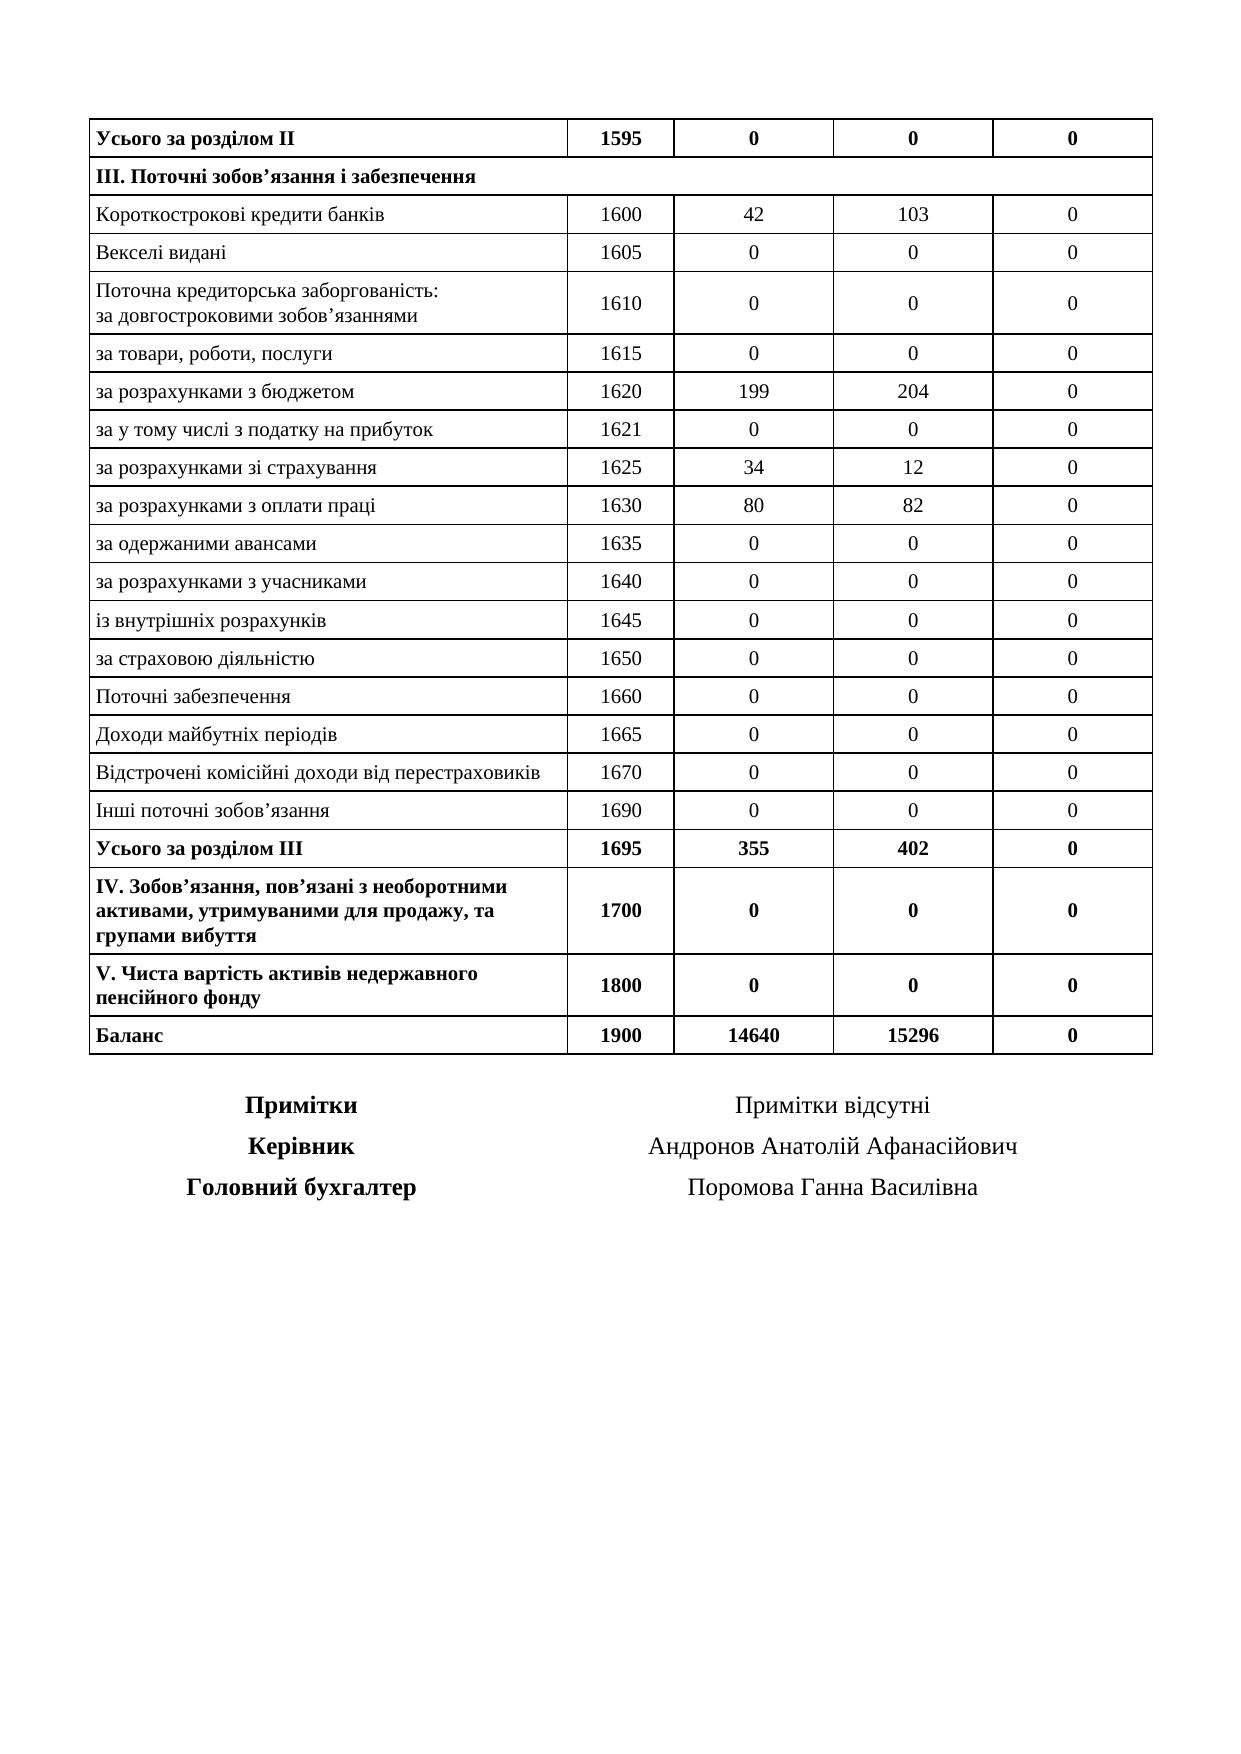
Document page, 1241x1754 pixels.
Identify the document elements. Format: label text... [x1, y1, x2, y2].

table_cell 0 [834, 120, 992, 156]
table_cell 0 [994, 792, 1152, 828]
table_cell 402 [834, 830, 992, 867]
table_cell Доходи майбутніх періодів [90, 716, 567, 752]
table_cell 1660 [568, 678, 673, 714]
table_cell 1621 [568, 411, 673, 447]
table_cell 0 [994, 373, 1152, 409]
table_cell 1800 [568, 955, 673, 1015]
table_cell 0 [675, 525, 833, 562]
table_cell 0 [675, 563, 833, 600]
table_cell 0 [834, 754, 992, 790]
table_cell 1610 [568, 272, 673, 333]
table_cell 0 [994, 640, 1152, 676]
table_cell 80 [675, 487, 833, 523]
table_cell 0 [834, 640, 992, 676]
table_cell Короткострокові кредити банків [90, 196, 567, 232]
table_cell Андронов Анатолiй Афанасiйович [514, 1125, 1152, 1166]
table_cell 1690 [568, 792, 673, 828]
table_cell 0 [675, 335, 833, 371]
table_cell 0 [994, 754, 1152, 790]
table_cell 0 [675, 716, 833, 752]
table_cell за розрахунками з оплати праці [90, 487, 567, 523]
table_cell Відстрочені комісійні доходи від перестраховиків [90, 754, 567, 790]
table_cell за товари, роботи, послуги [90, 335, 567, 371]
table_cell за у тому числі з податку на прибуток [90, 411, 567, 447]
table_cell Головний бухгалтер [89, 1166, 514, 1207]
table_cell 42 [675, 196, 833, 232]
table_cell за страховою діяльністю [90, 640, 567, 676]
table_cell 1700 [568, 868, 673, 953]
table_cell 34 [675, 449, 833, 485]
table_header Примітки [89, 1084, 514, 1125]
table_cell 0 [675, 868, 833, 953]
table_cell 0 [834, 716, 992, 752]
table_cell Поромова Ганна Василiвна [514, 1166, 1152, 1207]
table_cell Інші поточні зобов’язання [90, 792, 567, 828]
table_cell 1615 [568, 335, 673, 371]
table_cell 0 [834, 234, 992, 271]
table_cell 0 [834, 955, 992, 1015]
table_cell за розрахунками зі страхування [90, 449, 567, 485]
table_cell 0 [834, 563, 992, 600]
table_cell 0 [834, 411, 992, 447]
table_cell 0 [994, 525, 1152, 562]
table_cell 0 [994, 196, 1152, 232]
table_cell 1620 [568, 373, 673, 409]
table_cell 0 [675, 955, 833, 1015]
table_cell 0 [994, 335, 1152, 371]
table_cell 0 [675, 411, 833, 447]
table_cell 0 [994, 563, 1152, 600]
table_cell 0 [994, 955, 1152, 1015]
table_cell 0 [834, 678, 992, 714]
table_cell Векселі видані [90, 234, 567, 271]
table_cell 1600 [568, 196, 673, 232]
table_cell 0 [994, 449, 1152, 485]
table_cell 0 [994, 411, 1152, 447]
table_cell Баланс [90, 1017, 567, 1053]
table_cell 0 [675, 234, 833, 271]
table_cell 1670 [568, 754, 673, 790]
table_cell 0 [675, 120, 833, 156]
table_cell Поточна кредиторська заборгованість: за довгостроковими зобов’язаннями [90, 272, 567, 333]
table_cell 0 [994, 678, 1152, 714]
table_header Примiтки вiдсутнi [514, 1084, 1152, 1125]
table_cell 1665 [568, 716, 673, 752]
table_cell ІV. Зобов’язання, пов’язані з необоротними активами, утримуваними для продажу, та групами вибуття [90, 868, 567, 953]
table_cell за одержаними авансами [90, 525, 567, 562]
table_cell 1640 [568, 563, 673, 600]
table_cell 0 [994, 1017, 1152, 1053]
table_cell 1645 [568, 601, 673, 638]
table_cell 1650 [568, 640, 673, 676]
table_cell 0 [994, 716, 1152, 752]
table_cell 0 [994, 234, 1152, 271]
table_cell 0 [675, 754, 833, 790]
table_cell Усього за розділом IІІ [90, 830, 567, 867]
table_cell 15296 [834, 1017, 992, 1053]
table_cell 0 [994, 601, 1152, 638]
table_cell 0 [834, 868, 992, 953]
table_cell 0 [675, 601, 833, 638]
table_cell 0 [834, 792, 992, 828]
table_cell 12 [834, 449, 992, 485]
table_cell 0 [994, 830, 1152, 867]
table_cell 103 [834, 196, 992, 232]
table_cell 204 [834, 373, 992, 409]
table_cell 1605 [568, 234, 673, 271]
table_cell 0 [994, 868, 1152, 953]
table_cell із внутрішніх розрахунків [90, 601, 567, 638]
table_cell 82 [834, 487, 992, 523]
table_cell 199 [675, 373, 833, 409]
table_cell Керівник [89, 1125, 514, 1166]
table_cell 0 [834, 272, 992, 333]
table_cell 0 [675, 678, 833, 714]
table_cell Усього за розділом II [90, 120, 567, 156]
table_cell 1635 [568, 525, 673, 562]
table_cell IІІ. Поточні зобов’язання і забезпечення [90, 158, 1152, 194]
table_cell 1595 [568, 120, 673, 156]
table_cell 1630 [568, 487, 673, 523]
table_cell V. Чиста вартість активів недержавного пенсійного фонду [90, 955, 567, 1015]
table_cell 14640 [675, 1017, 833, 1053]
table_cell 0 [994, 487, 1152, 523]
table_cell 0 [834, 601, 992, 638]
table_cell Поточні забезпечення [90, 678, 567, 714]
table_cell 0 [675, 640, 833, 676]
table_cell 1900 [568, 1017, 673, 1053]
table_cell 0 [994, 120, 1152, 156]
table_cell 0 [994, 272, 1152, 333]
table_cell 355 [675, 830, 833, 867]
table_cell 0 [675, 272, 833, 333]
table_cell за розрахунками з бюджетом [90, 373, 567, 409]
table_cell 0 [834, 335, 992, 371]
table_cell 0 [675, 792, 833, 828]
table_cell 1695 [568, 830, 673, 867]
table_cell 0 [834, 525, 992, 562]
table_cell за розрахунками з учасниками [90, 563, 567, 600]
table_cell 1625 [568, 449, 673, 485]
